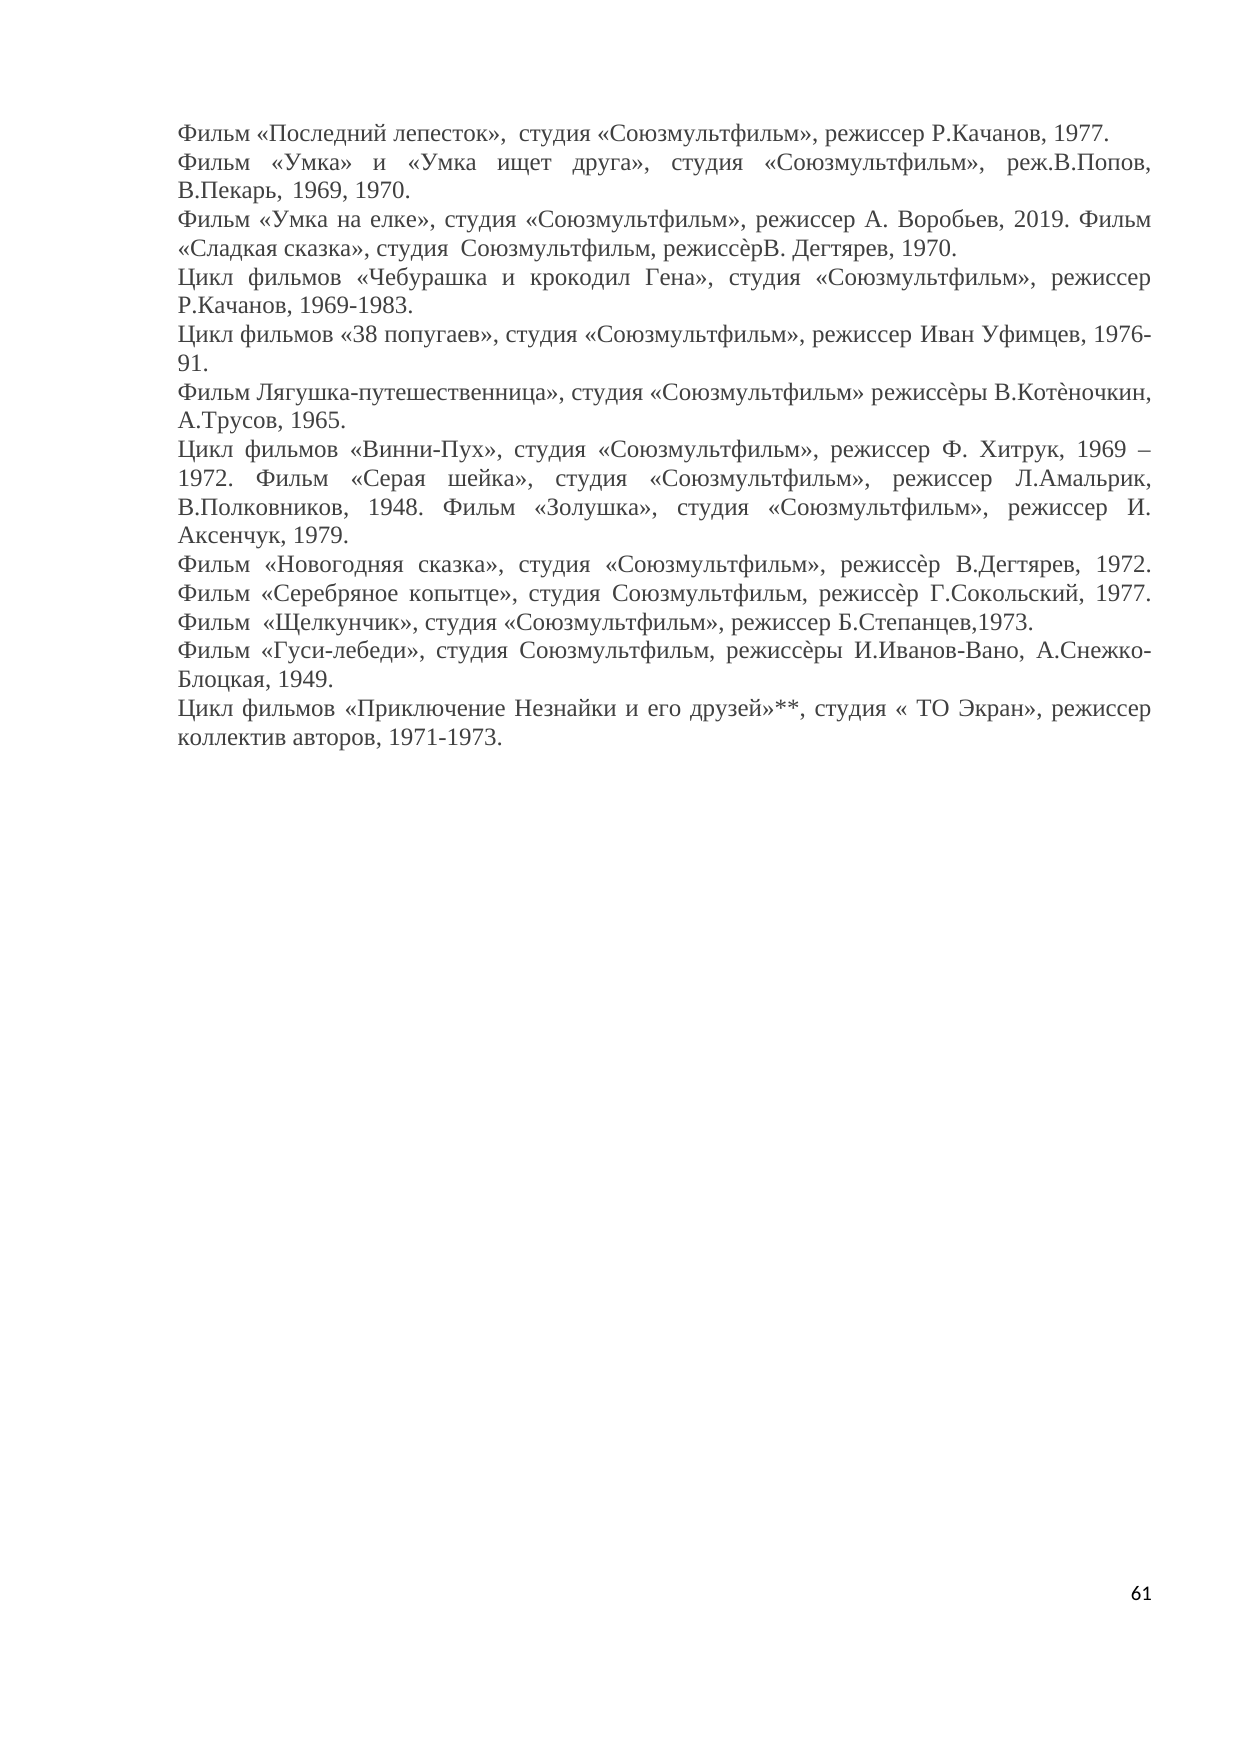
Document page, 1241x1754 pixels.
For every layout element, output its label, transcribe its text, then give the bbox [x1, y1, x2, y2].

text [177, 118, 1152, 147]
text Фильм «Гуси-лебеди», студия Союзмультфильм, режиссѐры И.Иванов-Вано, А.Снежко-Блоцкая, 1949. [177, 636, 1152, 693]
text Цикл фильмов «Чебурашка и крокодил Гена», студия «Союзмультфильм», режиссер Р.Качанов, 1969-1983. [177, 262, 1152, 319]
text Цикл фильмов «Приключение Незнайки и его друзей»**, студия « ТО Экран», режиссер коллектив авторов, 1971-1973. [177, 693, 1152, 751]
text Фильм «Новогодняя сказка», студия «Союзмультфильм», режиссѐр В.Дегтярев, 1972. Фильм «Серебряное копытце», студия Союзмультфильм, режиссѐр Г.Сокольский, 1977. Фильм «Щелкунчик», студия «Союзмультфильм», режиссер Б.Степанцев,1973. [177, 549, 1152, 636]
text Фильм «Умка на елке», студия «Союзмультфильм», режиссер А. Воробьев, 2019. Фильм «Сладкая сказка», студия Союзмультфильм, режиссѐрВ. Дегтярев, 1970. [177, 204, 1152, 262]
text Фильм Лягушка-путешественница», студия «Союзмультфильм» режиссѐры В.Котѐночкин, А.Трусов, 1965. [177, 377, 1152, 434]
text Фильм «Умка» и «Умка ищет друга», студия «Союзмультфильм», реж.В.Попов, В.Пекарь, 1969, 1970. [177, 147, 1152, 204]
text Цикл фильмов «Винни-Пух», студия «Союзмультфильм», режиссер Ф. Хитрук, 1969 – 1972. Фильм «Серая шейка», студия «Союзмультфильм», режиссер Л.Амальрик, В.Полковников, 1948. Фильм «Золушка», студия «Союзмультфильм», режиссер И. Аксенчук, 1979. [177, 434, 1152, 549]
text Цикл фильмов «38 попугаев», студия «Союзмультфильм», режиссер Иван Уфимцев, 1976-91. [177, 319, 1152, 377]
